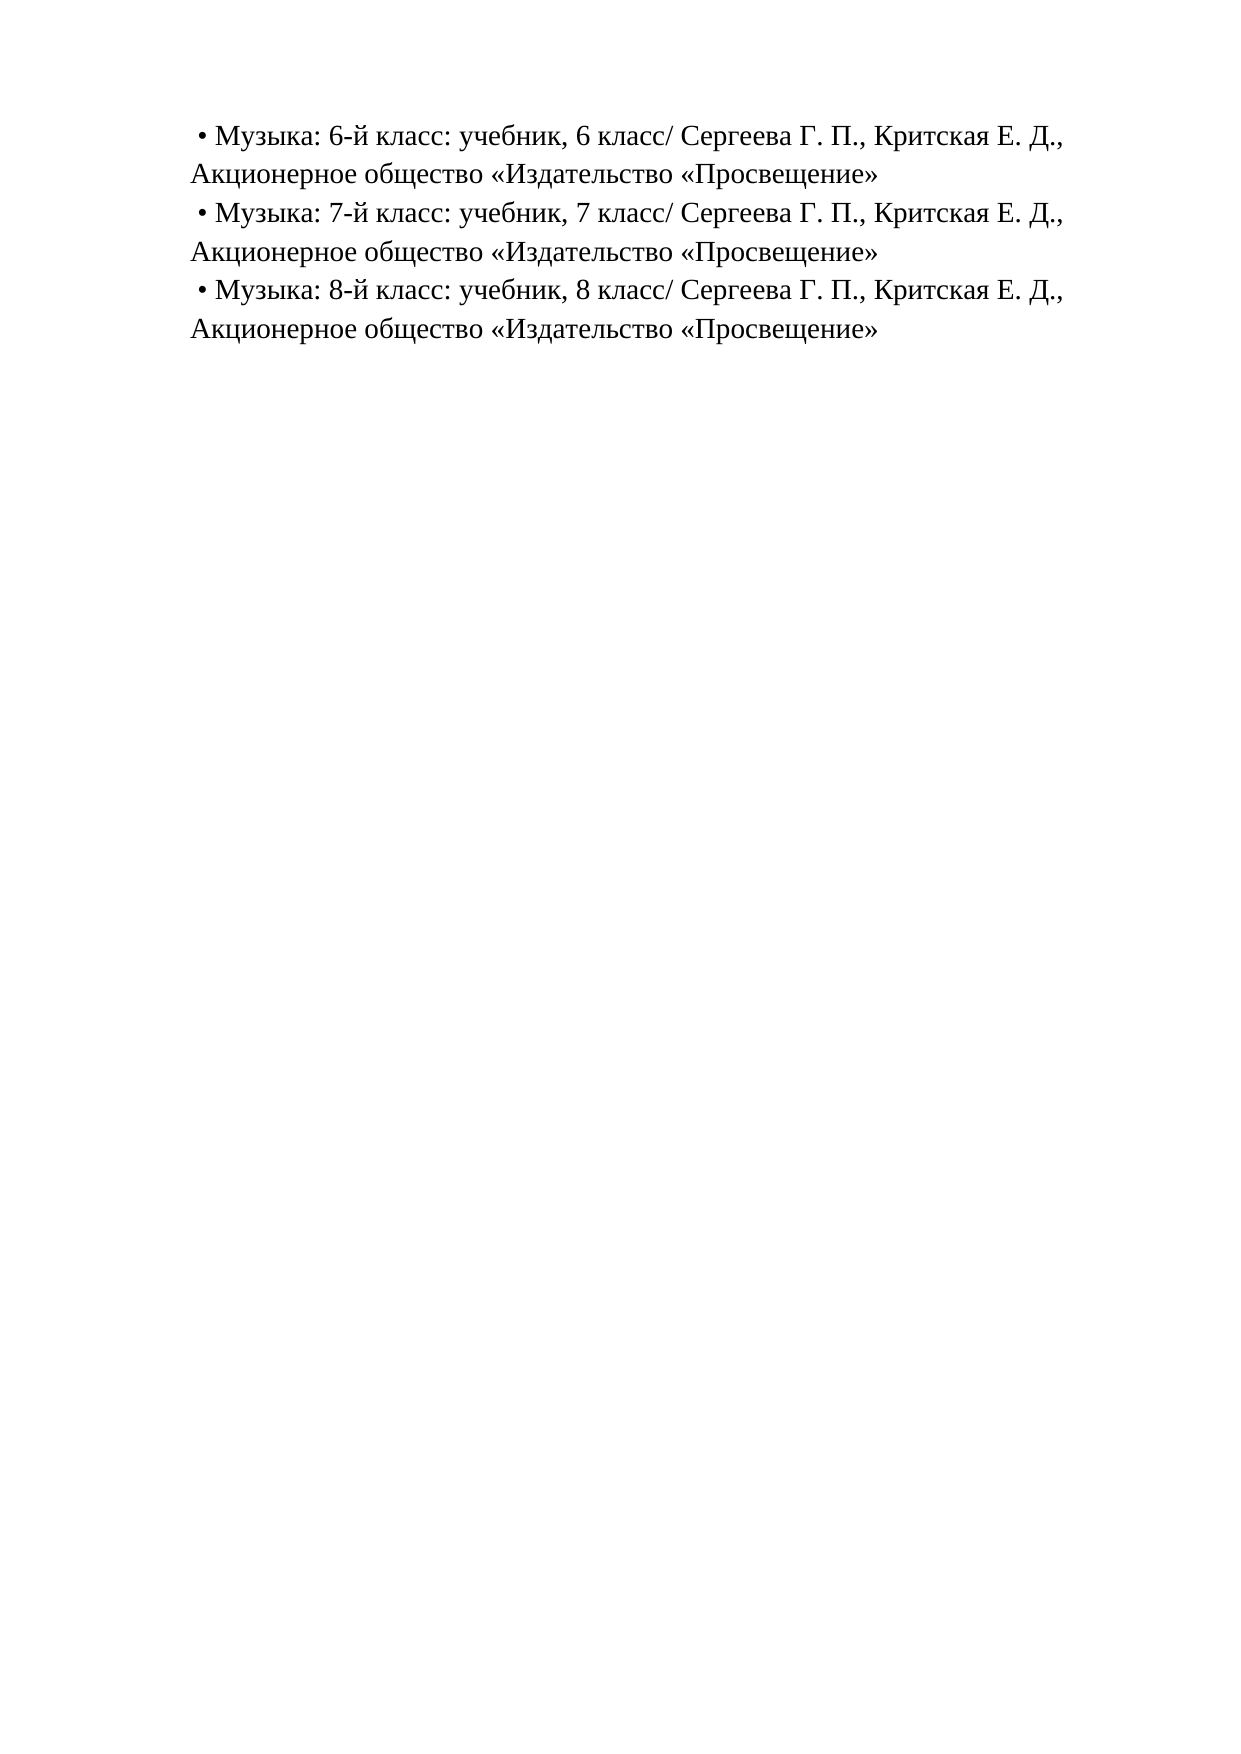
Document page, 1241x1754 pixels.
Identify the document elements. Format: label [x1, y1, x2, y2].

text [190, 118, 1152, 344]
